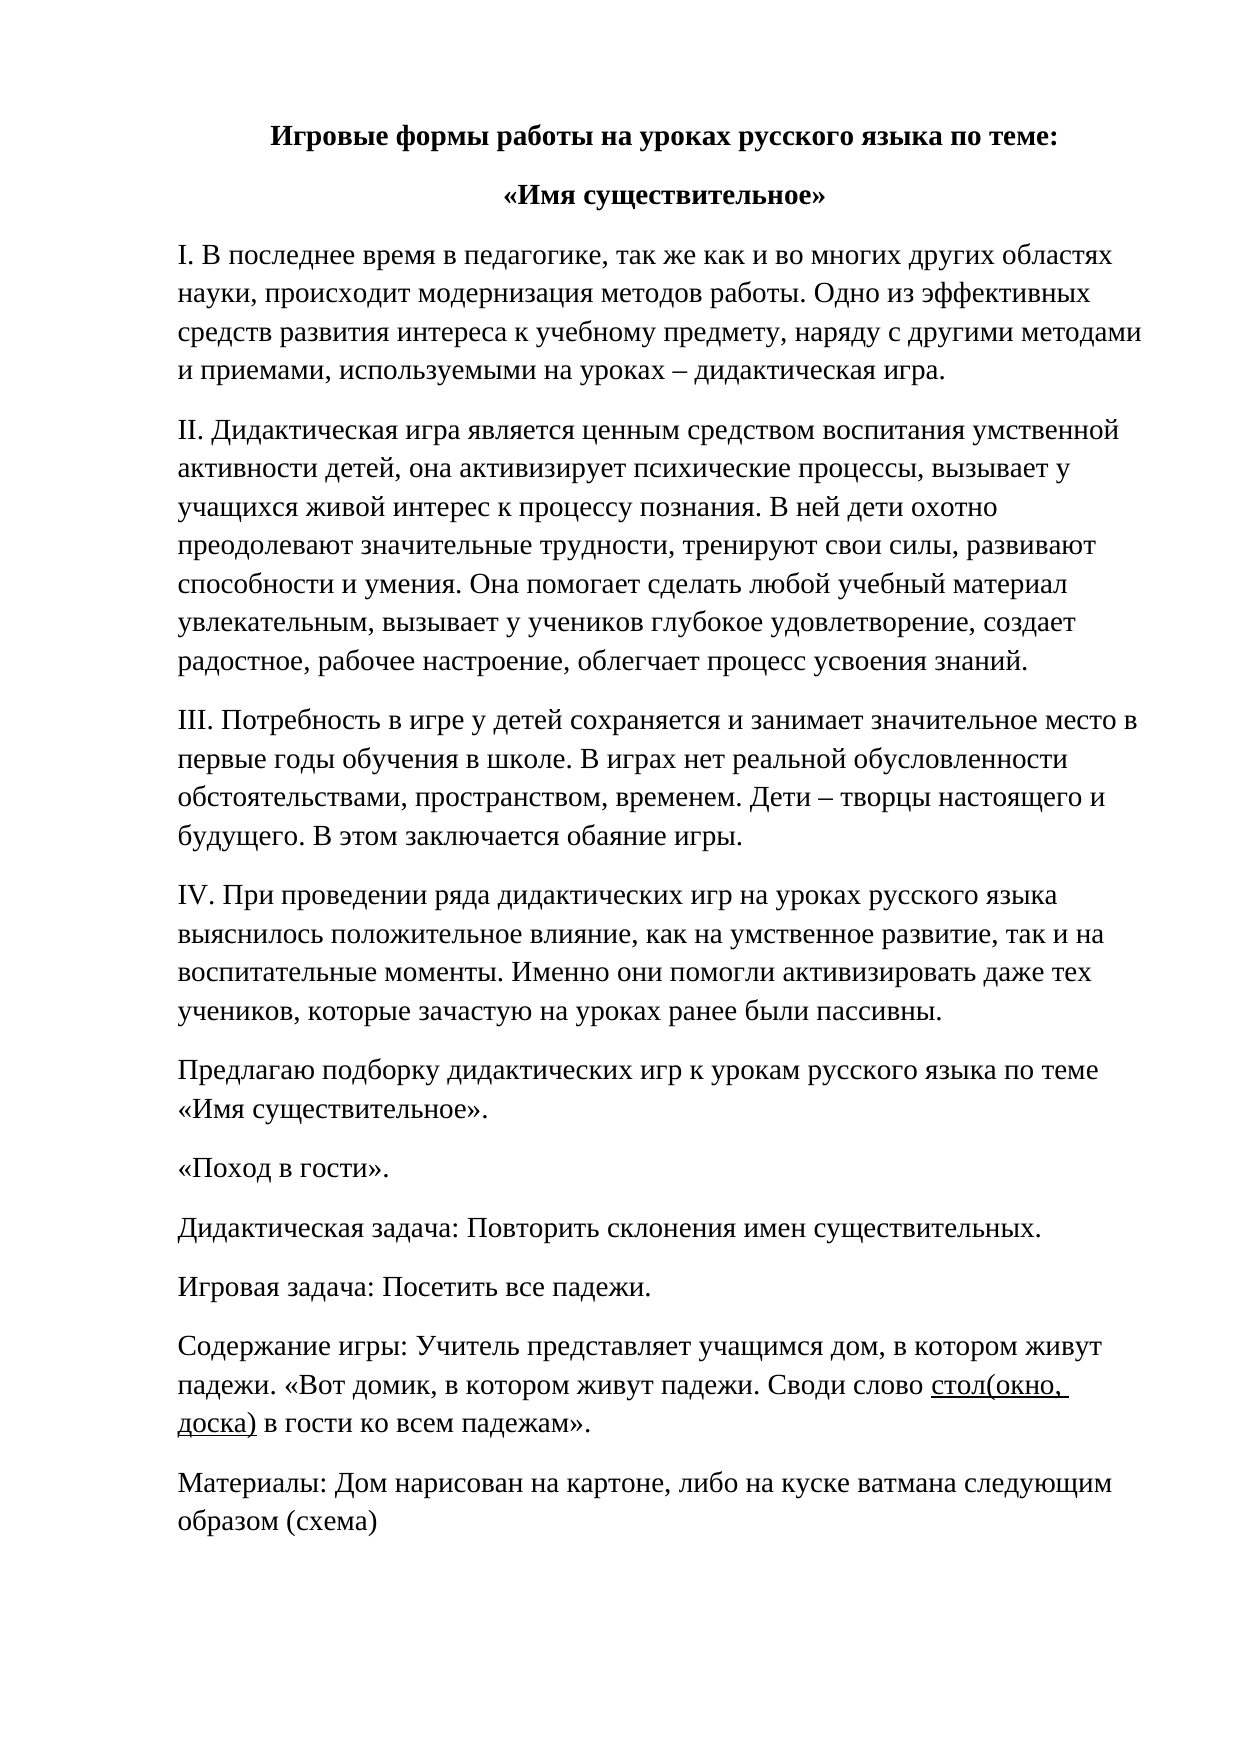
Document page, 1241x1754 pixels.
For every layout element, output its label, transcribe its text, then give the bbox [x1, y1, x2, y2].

text «Имя существительное» [177, 177, 1152, 211]
text Дидактическая задача: Повторить склонения имен существительных. [177, 1210, 1152, 1243]
text «Поход в гости». [177, 1150, 1152, 1184]
text Содержание игры: Учитель представляет учащимся дом, в котором живут падежи. «Вот домик, в котором живут падежи. Своди слово стол(окно, доска) в гости ко всем падежам». [177, 1328, 1152, 1439]
text Игровые формы работы на уроках русского языка по теме: [177, 118, 1152, 152]
text I. В последнее время в педагогике, так же как и во многих других областях науки, происходит модернизация методов работы. Одно из эффективных средств развития интереса к учебному предмету, наряду с другими методами и приемами, используемыми на уроках – дидактическая игра. [177, 237, 1152, 386]
text IV. При проведении ряда дидактических игр на уроках русского языка выяснилось положительное влияние, как на умственное развитие, так и на воспитательные моменты. Именно они помогли активизировать даже тех учеников, которые зачастую на уроках ранее были пассивны. [177, 877, 1152, 1027]
text Предлагаю подборку дидактических игр к урокам русского языка по теме «Имя существительное». [177, 1052, 1152, 1124]
text III. Потребность в игре у детей сохраняется и занимает значительное место в первые годы обучения в школе. В играх нет реальной обусловленности обстоятельствами, пространством, временем. Дети – творцы настоящего и будущего. В этом заключается обаяние игры. [177, 702, 1152, 852]
text II. Дидактическая игра является ценным средством воспитания умственной активности детей, она активизирует психические процессы, вызывает у учащихся живой интерес к процессу познания. В ней дети охотно преодолевают значительные трудности, тренируют свои силы, развивают способности и умения. Она помогает сделать любой учебный материал увлекательным, вызывает у учеников глубокое удовлетворение, создает радостное, рабочее настроение, облегчает процесс усвоения знаний. [177, 412, 1152, 677]
text Игровая задача: Посетить все падежи. [177, 1269, 1152, 1303]
text Материалы: Дом нарисован на картоне, либо на куске ватмана следующим образом (схема) [177, 1465, 1152, 1537]
